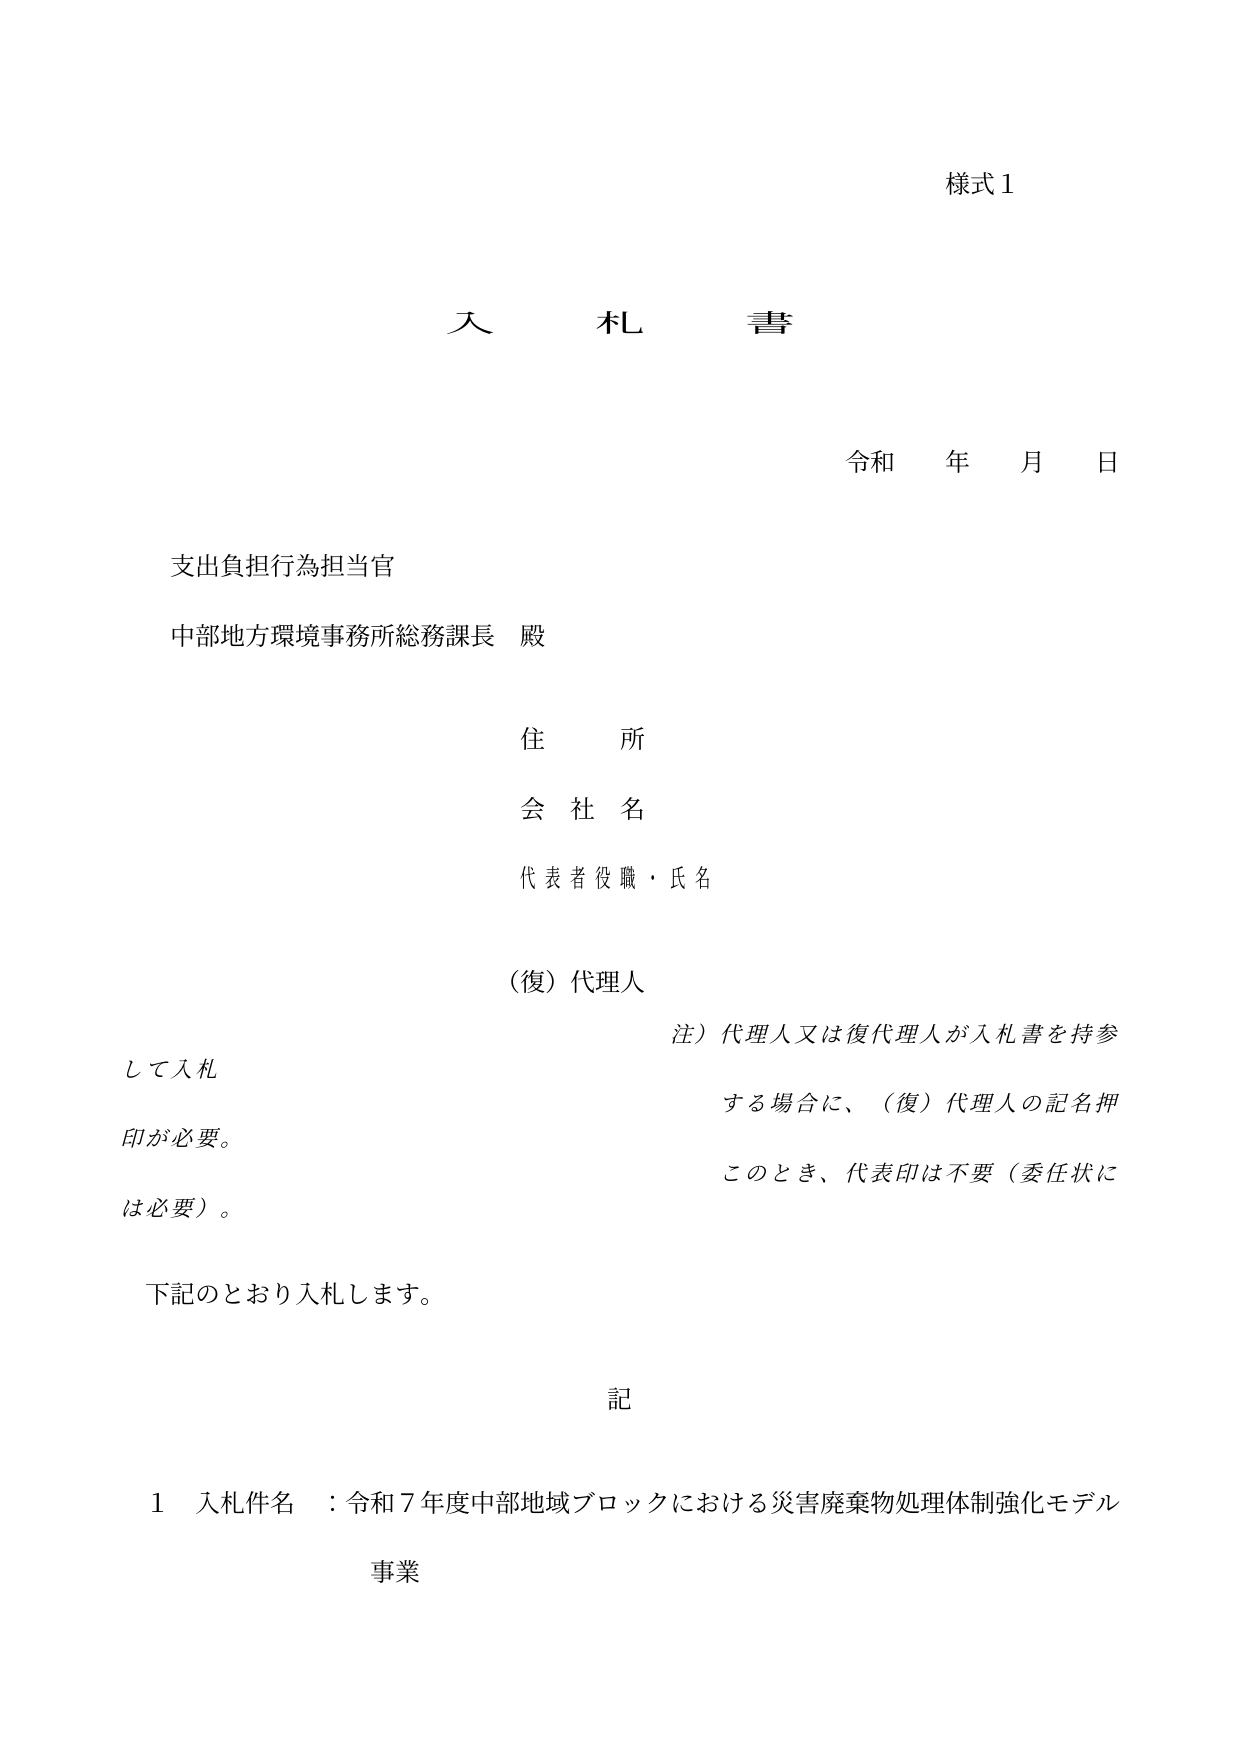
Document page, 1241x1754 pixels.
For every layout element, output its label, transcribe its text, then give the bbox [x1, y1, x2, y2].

text 支出負担行為担当官 [120, 530, 1120, 599]
text 様式１ [120, 148, 1020, 218]
text （復）代理人 [120, 946, 1120, 1016]
text 記 [120, 1363, 1120, 1432]
text このとき、代表印は不要（委任状には必要）。 [120, 1154, 1120, 1224]
text 下記のとおり入札します。 [120, 1258, 1120, 1328]
text 会 社 名 [120, 773, 1120, 842]
text 中部地方環境事務所総務課長 殿 [120, 599, 1120, 669]
text 住 所 [120, 703, 1120, 773]
text 入 札 書 [120, 287, 1120, 357]
text １ 入札件名 ：令和７年度中部地域ブロックにおける災害廃棄物処理体制強化モデル事業 [120, 1467, 1120, 1605]
text 代表者役職・氏名 [120, 842, 1120, 912]
text する場合に、（復）代理人の記名押印が必要。 [120, 1085, 1120, 1154]
text 令和 年 月 日 [120, 426, 1120, 495]
text 注）代理人又は復代理人が入札書を持参して入札 [120, 1016, 1120, 1085]
